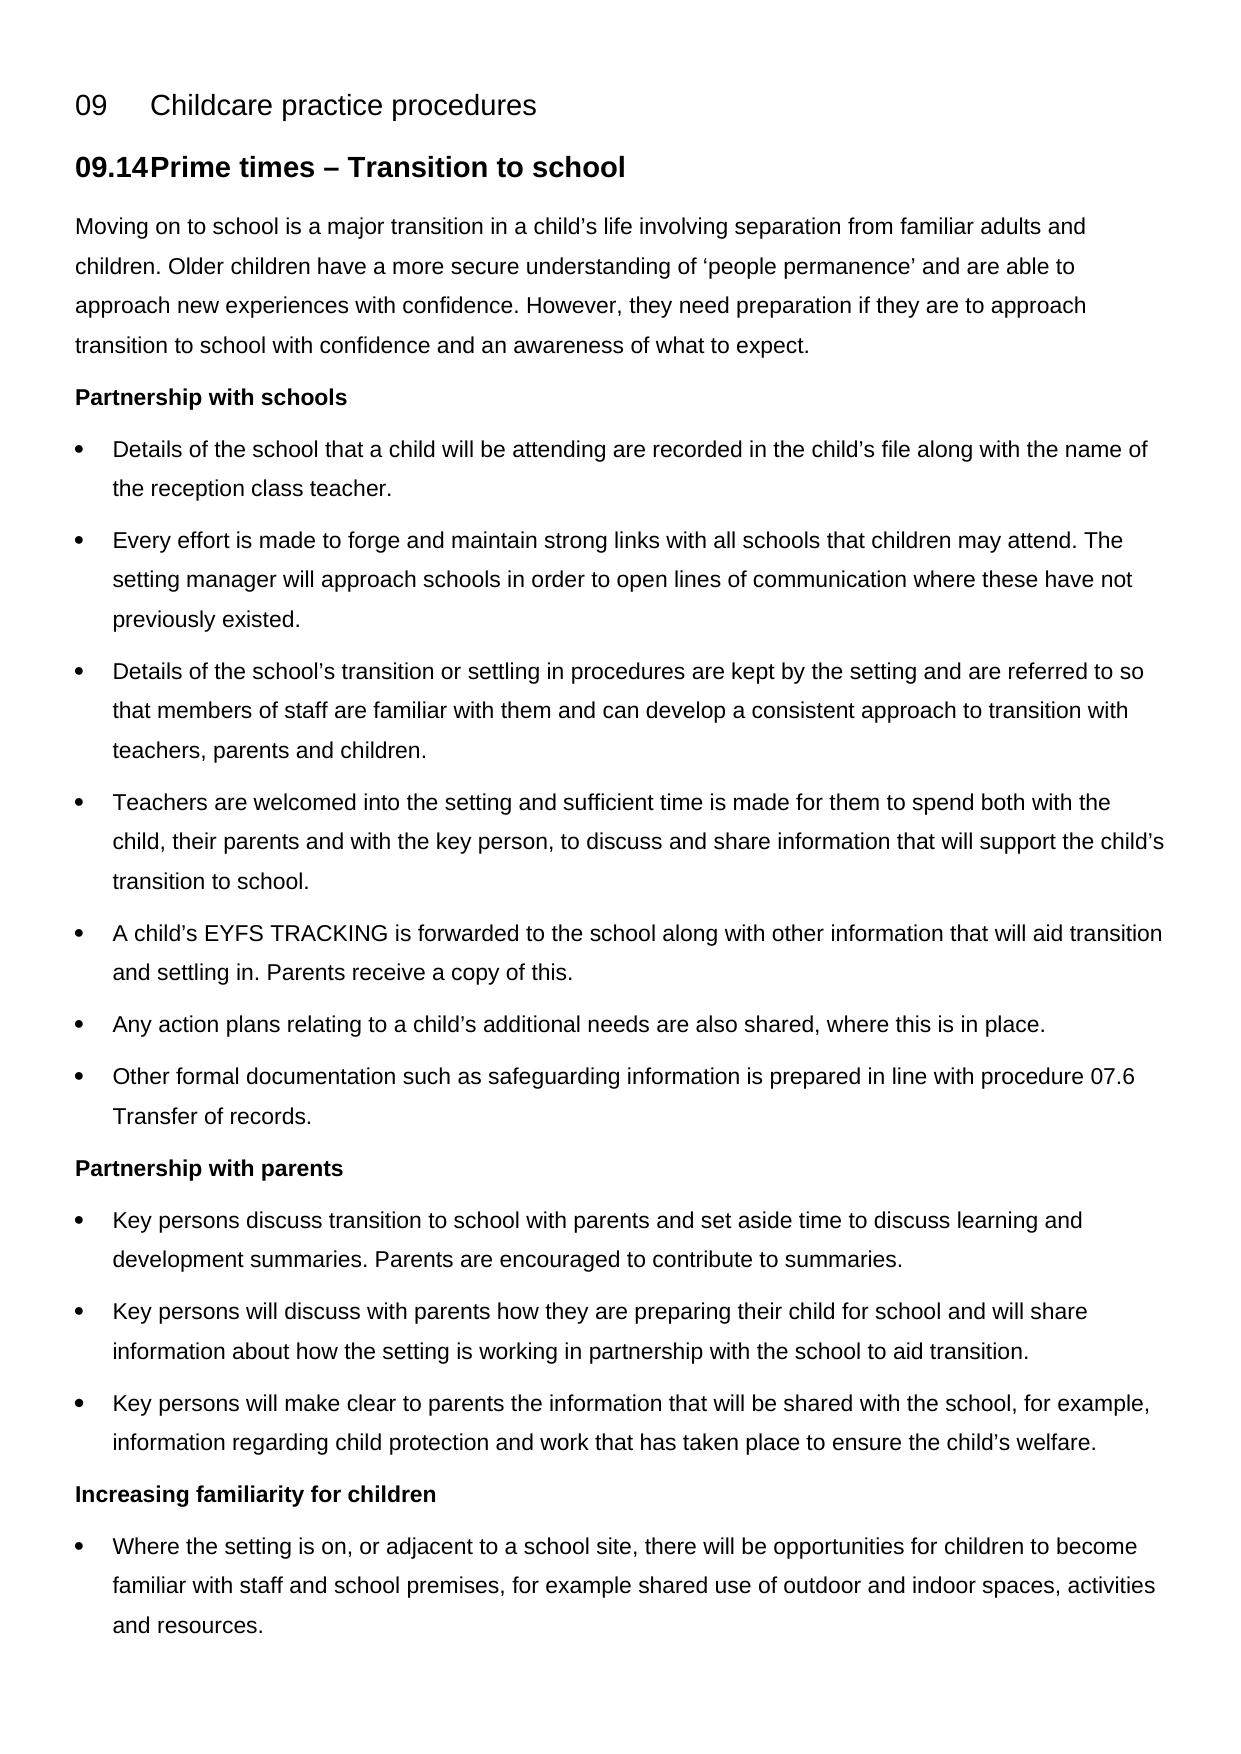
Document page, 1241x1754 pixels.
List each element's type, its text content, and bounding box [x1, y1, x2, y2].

list Key persons will discuss with parents how they are preparing their child for school and will share information about how the setting is working in partnership with the school to aid transition. [75, 1298, 1165, 1364]
list Every effort is made to forge and maintain strong links with all schools that children may attend. The setting manager will approach schools in order to open lines of communication where these have not previously existed. [75, 527, 1165, 632]
list Details of the school that a child will be attending are recorded in the child’s file along with the name of the reception class teacher. [75, 436, 1165, 501]
list A child’s EYFS TRACKING is forwarded to the school along with other information that will aid transition and settling in. Parents receive a copy of this. [75, 920, 1165, 986]
text Moving on to school is a major transition in a child’s life involving separation from familiar adults and children. Older children have a more secure understanding of ‘people permanence’ and are able to approach new experiences with confidence. However, they need preparation if they are to approach transition to school with confidence and an awareness of what to expect. [75, 213, 1165, 358]
list Teachers are welcomed into the setting and sufficient time is made for them to spend both with the child, their parents and with the key person, to discuss and share information that will support the child’s transition to school. [75, 789, 1165, 894]
list Details of the school’s transition or settling in procedures are kept by the setting and are referred to so that members of staff are familiar with them and can develop a consistent approach to transition with teachers, parents and children. [75, 658, 1165, 763]
list Any action plans relating to a child’s additional needs are also shared, where this is in place. [75, 1011, 1165, 1038]
text Partnership with parents [75, 1155, 1165, 1181]
list Key persons will make clear to parents the information that will be shared with the school, for example, information regarding child protection and work that has taken place to ensure the child’s welfare. [75, 1389, 1165, 1455]
text Increasing familiarity for children [75, 1481, 1165, 1507]
list Other formal documentation such as safeguarding information is prepared in line with procedure 07.6 Transfer of records. [75, 1063, 1165, 1129]
text 09.14 Prime times – Transition to school [75, 150, 1165, 184]
list Key persons discuss transition to school with parents and set aside time to discuss learning and development summaries. Parents are encouraged to contribute to summaries. [75, 1207, 1165, 1272]
text Partnership with schools [75, 383, 1165, 410]
list Where the setting is on, or adjacent to a school site, there will be opportunities for children to become familiar with staff and school premises, for example shared use of outdoor and indoor spaces, activities and resources. [75, 1533, 1165, 1638]
text 09 Childcare practice procedures [75, 87, 1165, 121]
